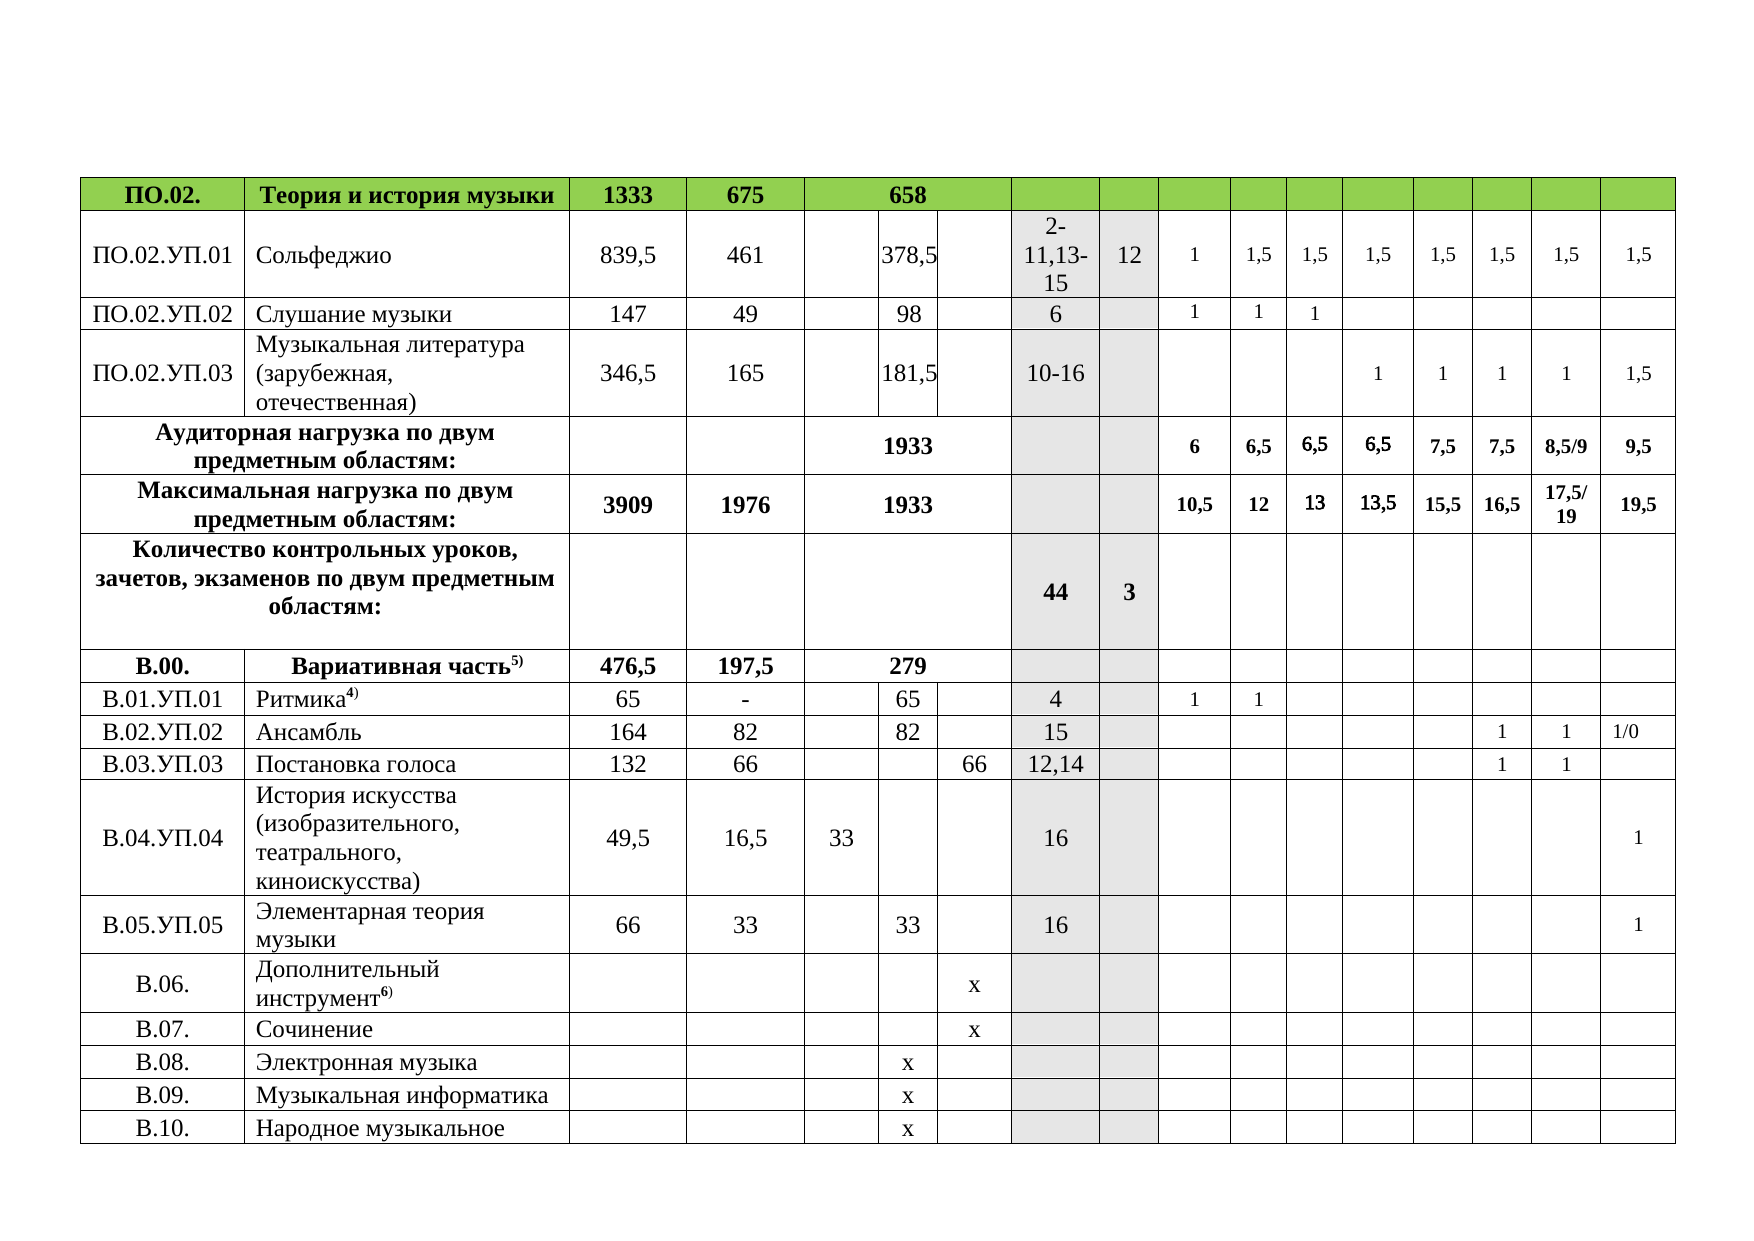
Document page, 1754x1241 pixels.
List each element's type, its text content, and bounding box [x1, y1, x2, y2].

table_cell [1473, 780, 1531, 895]
table_cell [1601, 1079, 1675, 1110]
table_cell [805, 716, 878, 747]
table_cell [805, 1046, 878, 1077]
table_cell 12 [1100, 211, 1158, 297]
table_cell [805, 1079, 878, 1110]
table_cell 1,5 [1231, 211, 1286, 297]
table_cell [938, 1079, 1011, 1110]
table_cell 16,5 [687, 780, 804, 895]
table_cell [879, 749, 937, 779]
table_cell [1343, 534, 1413, 649]
table_cell [1532, 780, 1600, 895]
table_cell [1601, 1013, 1675, 1044]
table_cell [1343, 178, 1413, 210]
table_cell [1601, 178, 1675, 210]
table_cell 10-16 [1012, 330, 1099, 416]
table_cell 2-11,13-15 [1012, 211, 1099, 297]
table_cell 15,5 [1414, 475, 1472, 533]
table_cell 1 [1231, 683, 1286, 714]
table_cell [805, 211, 878, 297]
table_cell 66 [687, 749, 804, 779]
table_cell 7,5 [1414, 417, 1472, 474]
table_cell  [1231, 298, 1286, 328]
table_cell [1159, 716, 1230, 747]
table_cell 12 [1231, 475, 1286, 533]
table_cell [1287, 749, 1342, 779]
table_cell [1532, 1079, 1600, 1110]
table_cell [687, 534, 804, 649]
table_cell  [1343, 417, 1413, 474]
table_cell [570, 954, 686, 1012]
table_cell [1473, 650, 1531, 682]
table_cell [1414, 650, 1472, 682]
table_cell 1333 [570, 178, 686, 210]
table_cell В.09. [81, 1079, 244, 1110]
table_cell 1 [1287, 298, 1342, 328]
table_cell [1287, 896, 1342, 953]
table_cell [1100, 650, 1158, 682]
table_cell [570, 417, 686, 474]
table_cell 147 [570, 298, 686, 328]
table_cell ПО.02.УП.01 [81, 211, 244, 297]
table_cell [1159, 896, 1230, 953]
table_cell [1100, 475, 1158, 533]
table_cell 1,5 [1601, 211, 1675, 297]
table_cell [1012, 1046, 1099, 1077]
table_cell 1 [1601, 780, 1675, 895]
table_cell [938, 211, 1011, 297]
table_cell [1287, 178, 1342, 210]
table_cell [1287, 954, 1342, 1012]
table_cell 181,5 [879, 330, 937, 416]
table_cell Ансамбль [245, 716, 569, 747]
table_cell [1473, 1013, 1531, 1044]
table_cell [1414, 780, 1472, 895]
table_cell - [687, 683, 804, 714]
table_cell [1287, 1079, 1342, 1110]
table_cell [1159, 749, 1230, 779]
table_cell 17,5/19 [1532, 475, 1600, 533]
table_cell х [879, 1079, 937, 1110]
table_cell 1 [1532, 330, 1600, 416]
table_cell Дополнительный инструмент6) [245, 954, 569, 1012]
table_cell [1159, 1079, 1230, 1110]
table_cell 1,5 [1473, 211, 1531, 297]
table_cell [1231, 1111, 1286, 1143]
table_cell [570, 1079, 686, 1110]
table_cell  [1287, 475, 1342, 533]
table_cell [1100, 178, 1158, 210]
table_cell [687, 1046, 804, 1077]
table_cell [1414, 1046, 1472, 1077]
table_cell [1100, 954, 1158, 1012]
table_cell 19,5 [1601, 475, 1675, 533]
table_cell [1287, 716, 1342, 747]
table_cell [1287, 330, 1342, 416]
table_cell [1473, 1079, 1531, 1110]
table_cell Ритмика4) [245, 683, 569, 714]
table_cell В.03.УП.03 [81, 749, 244, 779]
table_cell [1532, 650, 1600, 682]
table_cell [805, 1013, 878, 1044]
table_cell Теория и история музыки [245, 178, 569, 210]
table_cell В.10. [81, 1111, 244, 1143]
table_cell [1343, 954, 1413, 1012]
table_cell [687, 417, 804, 474]
table_cell 49 [687, 298, 804, 328]
table_cell [1414, 1079, 1472, 1110]
table_cell [938, 1046, 1011, 1077]
table_cell 16,5 [1473, 475, 1531, 533]
table_cell 8,5/9 [1532, 417, 1600, 474]
table_cell [1532, 1013, 1600, 1044]
table_cell 1/0 [1601, 716, 1675, 747]
table_cell 378,5 [879, 211, 937, 297]
table_cell [805, 1111, 878, 1143]
table_cell [687, 1079, 804, 1110]
table_cell [1287, 534, 1342, 649]
table_cell В.05.УП.05 [81, 896, 244, 953]
table_cell [1601, 749, 1675, 779]
table_cell Аудиторная нагрузка по двум предметным областям: [81, 417, 569, 474]
table_cell [1601, 954, 1675, 1012]
table_cell [1414, 298, 1472, 328]
table_cell 1 [1159, 683, 1230, 714]
table_cell [1414, 178, 1472, 210]
table_cell [1343, 650, 1413, 682]
table_cell [1287, 650, 1342, 682]
table_cell [1100, 716, 1158, 747]
table_cell [1343, 749, 1413, 779]
table_cell [1231, 1013, 1286, 1044]
table_cell В.08. [81, 1046, 244, 1077]
table_cell [1414, 954, 1472, 1012]
table_cell 1 [1473, 330, 1531, 416]
table_cell 66 [570, 896, 686, 953]
table_cell [805, 330, 878, 416]
table_cell [1287, 780, 1342, 895]
table_cell [1343, 716, 1413, 747]
table_cell [1100, 1079, 1158, 1110]
table_cell [1343, 1111, 1413, 1143]
table_cell [1532, 1111, 1600, 1143]
table_cell х [938, 1013, 1011, 1044]
table_cell В.02.УП.02 [81, 716, 244, 747]
table_cell [1231, 178, 1286, 210]
table_cell [1414, 716, 1472, 747]
table_cell [805, 683, 878, 714]
table_cell В.00. [81, 650, 244, 682]
table_cell [1159, 330, 1230, 416]
table_cell [1159, 178, 1230, 210]
table_cell [879, 780, 937, 895]
table_cell [1287, 683, 1342, 714]
table_cell 9,5 [1601, 417, 1675, 474]
table_cell 12,14 [1012, 749, 1099, 779]
table_cell [938, 1111, 1011, 1143]
table_cell 1 [1532, 749, 1600, 779]
table_cell 4 [1012, 683, 1099, 714]
table_cell [1159, 780, 1230, 895]
table_cell [1100, 780, 1158, 895]
table_cell [1100, 749, 1158, 779]
table_cell [1100, 896, 1158, 953]
table_cell [570, 1046, 686, 1077]
table_cell [1100, 330, 1158, 416]
table_cell [1414, 1111, 1472, 1143]
table_cell 66 [938, 749, 1011, 779]
table_cell 65 [570, 683, 686, 714]
table_cell Сольфеджио [245, 211, 569, 297]
table_cell 6,5 [1231, 417, 1286, 474]
table_cell 10,5 [1159, 475, 1230, 533]
table_cell 1933 [805, 475, 1011, 533]
table_cell [805, 954, 878, 1012]
table_cell [1159, 534, 1230, 649]
table_cell  [1159, 298, 1230, 328]
table_cell 1,5 [1343, 211, 1413, 297]
table_cell 82 [687, 716, 804, 747]
table_cell 1 [1473, 716, 1531, 747]
table_cell  [1343, 475, 1413, 533]
table_cell 65 [879, 683, 937, 714]
table_cell 1 [1343, 330, 1413, 416]
table_cell 6 [1159, 417, 1230, 474]
table_cell [1343, 896, 1413, 953]
table_cell [1601, 298, 1675, 328]
table_cell [1473, 1111, 1531, 1143]
table_cell [1012, 954, 1099, 1012]
table_cell [1100, 683, 1158, 714]
table_cell  [1287, 417, 1342, 474]
table_cell Вариативная часть5) [245, 650, 569, 682]
table_cell В.04.УП.04 [81, 780, 244, 895]
table_cell 839,5 [570, 211, 686, 297]
table_cell 49,5 [570, 780, 686, 895]
table_cell 7,5 [1473, 417, 1531, 474]
table_cell [1231, 650, 1286, 682]
table_cell [1231, 780, 1286, 895]
table_cell 1,5 [1414, 211, 1472, 297]
table_cell [1231, 1079, 1286, 1110]
table_cell 1 [1532, 716, 1600, 747]
table_cell [1532, 298, 1600, 328]
table_cell [805, 896, 878, 953]
table_cell [1601, 534, 1675, 649]
table_cell [687, 1111, 804, 1143]
table_cell [938, 330, 1011, 416]
table_cell [1343, 683, 1413, 714]
table_cell [1473, 534, 1531, 649]
table_cell [1532, 683, 1600, 714]
table_cell 3 [1100, 534, 1158, 649]
table_cell [1287, 1046, 1342, 1077]
table_cell 1933 [805, 417, 1011, 474]
table_cell [1231, 954, 1286, 1012]
table_cell [1231, 1046, 1286, 1077]
table_cell 98 [879, 298, 937, 328]
table_cell Музыкальная литература (зарубежная, отечественная) [245, 330, 569, 416]
table_cell [1414, 1013, 1472, 1044]
table_cell [1231, 330, 1286, 416]
table_cell [805, 298, 878, 328]
table_cell В.07. [81, 1013, 244, 1044]
table_cell ПО.02. [81, 178, 244, 210]
table_cell [1159, 1046, 1230, 1077]
table_cell [1473, 1046, 1531, 1077]
table_cell Максимальная нагрузка по двум предметным областям: [81, 475, 569, 533]
table_cell [805, 749, 878, 779]
table_cell [1231, 896, 1286, 953]
table_cell 476,5 [570, 650, 686, 682]
table_cell 1976 [687, 475, 804, 533]
table_cell [1100, 1013, 1158, 1044]
table_cell [1159, 650, 1230, 682]
table_cell [938, 716, 1011, 747]
table_cell [1601, 683, 1675, 714]
table_cell 132 [570, 749, 686, 779]
table_cell 1 [1473, 749, 1531, 779]
table_cell [687, 954, 804, 1012]
table_cell [1473, 896, 1531, 953]
table_cell [1601, 1046, 1675, 1077]
table_cell 33 [805, 780, 878, 895]
table_cell [1532, 954, 1600, 1012]
table_cell [1012, 1079, 1099, 1110]
table_cell [938, 780, 1011, 895]
table_cell [1473, 954, 1531, 1012]
table_cell [1343, 1013, 1413, 1044]
table_cell 346,5 [570, 330, 686, 416]
table_cell [1287, 1013, 1342, 1044]
table_cell 1 [1414, 330, 1472, 416]
table_cell 1,5 [1601, 330, 1675, 416]
table_cell [1231, 534, 1286, 649]
table_cell [1100, 1046, 1158, 1077]
table_cell [1414, 534, 1472, 649]
table_cell 197,5 [687, 650, 804, 682]
table_cell 1 [1601, 896, 1675, 953]
table_cell В.06. [81, 954, 244, 1012]
table_cell [1012, 475, 1099, 533]
table_cell [570, 1111, 686, 1143]
table_cell [570, 534, 686, 649]
table_cell [1159, 1111, 1230, 1143]
table_cell 33 [687, 896, 804, 953]
table_cell 1 [1159, 211, 1230, 297]
table_cell [1159, 954, 1230, 1012]
table_cell [1012, 650, 1099, 682]
table_cell 16 [1012, 780, 1099, 895]
table_cell [1343, 1046, 1413, 1077]
table_cell х [879, 1046, 937, 1077]
table_cell 33 [879, 896, 937, 953]
table_cell х [879, 1111, 937, 1143]
table_cell [1532, 896, 1600, 953]
table_cell [1473, 178, 1531, 210]
table_cell [1231, 749, 1286, 779]
table_cell Постановка голоса [245, 749, 569, 779]
table_cell [1231, 716, 1286, 747]
table_cell х [938, 954, 1011, 1012]
table_cell [1287, 1111, 1342, 1143]
table_cell [1100, 417, 1158, 474]
table_cell В.01.УП.01 [81, 683, 244, 714]
table_cell [1012, 1111, 1099, 1143]
table_cell [1473, 683, 1531, 714]
table_cell 1,5 [1532, 211, 1600, 297]
table_cell [1012, 178, 1099, 210]
table_cell 6 [1012, 298, 1099, 328]
table_cell 16 [1012, 896, 1099, 953]
table_cell 44 [1012, 534, 1099, 649]
table_cell 165 [687, 330, 804, 416]
table_cell Музыкальная информатика [245, 1079, 569, 1110]
table_cell Слушание музыки [245, 298, 569, 328]
table_cell [938, 298, 1011, 328]
table_cell 82 [879, 716, 937, 747]
table_cell [1012, 1013, 1099, 1044]
table_cell Электронная музыка [245, 1046, 569, 1077]
table_cell Количество контрольных уроков, зачетов, экзаменов по двум предметным областям: [81, 534, 569, 649]
table_cell [1601, 650, 1675, 682]
table_cell [1601, 1111, 1675, 1143]
table_cell [938, 896, 1011, 953]
table_cell [805, 534, 1011, 649]
table_cell [1100, 298, 1158, 328]
table_cell [570, 1013, 686, 1044]
table_cell [1414, 683, 1472, 714]
table_cell 461 [687, 211, 804, 297]
table_cell [1100, 1111, 1158, 1143]
table_cell Сочинение [245, 1013, 569, 1044]
table_cell ПО.02.УП.02 [81, 298, 244, 328]
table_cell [245, 1111, 569, 1143]
table_cell История искусства (изобразительного, театрального, киноискусства) [245, 780, 569, 895]
table_cell [1532, 1046, 1600, 1077]
table_cell [1343, 1079, 1413, 1110]
table_cell [1343, 298, 1413, 328]
table_cell [1414, 749, 1472, 779]
table_cell 3909 [570, 475, 686, 533]
table_cell 15 [1012, 716, 1099, 747]
table_cell Элементарная теория музыки [245, 896, 569, 953]
table_cell [1532, 534, 1600, 649]
table_cell [1159, 1013, 1230, 1044]
table_cell 164 [570, 716, 686, 747]
table_cell [1343, 780, 1413, 895]
table_cell 675 [687, 178, 804, 210]
table_cell [1473, 298, 1531, 328]
table_cell [938, 683, 1011, 714]
table_cell [879, 954, 937, 1012]
table_cell [1532, 178, 1600, 210]
table_cell ПО.02.УП.03 [81, 330, 244, 416]
table_cell [1012, 417, 1099, 474]
table_cell 658 [805, 178, 1011, 210]
table_cell [879, 1013, 937, 1044]
table_cell 279 [805, 650, 1011, 682]
table_cell 1,5 [1287, 211, 1342, 297]
table_cell [687, 1013, 804, 1044]
table_cell [1414, 896, 1472, 953]
